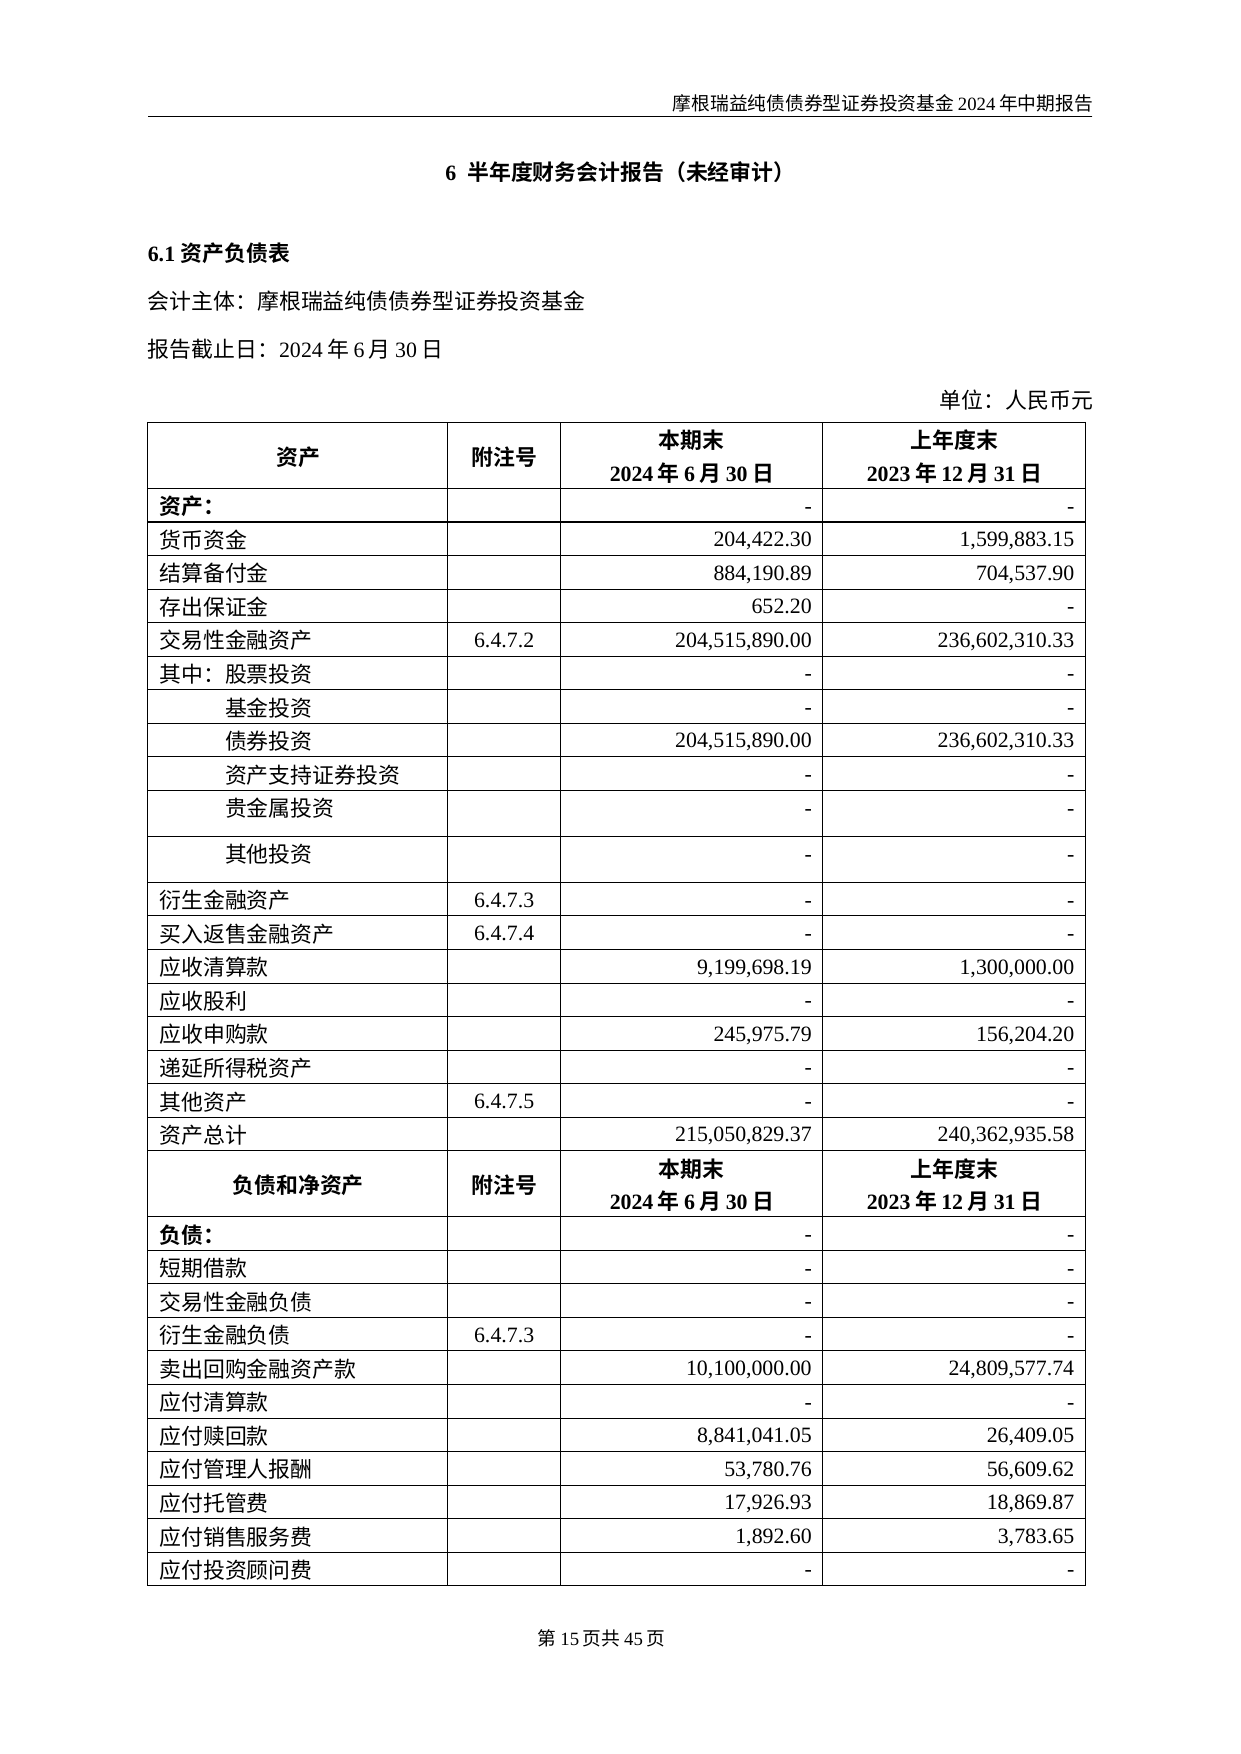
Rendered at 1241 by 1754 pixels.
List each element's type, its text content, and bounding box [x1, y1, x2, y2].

table_cell - [561, 1084, 822, 1117]
table_cell 18,869.87 [823, 1486, 1085, 1518]
table_cell 8,841,041.05 [561, 1419, 822, 1451]
table_cell 215,050,829.37 [561, 1118, 822, 1150]
table_cell 资产： [148, 489, 447, 521]
table_cell [448, 690, 560, 723]
table_header 本期末 2024年6月30日 [561, 423, 822, 488]
table_cell 资产支持证券投资 [148, 757, 447, 790]
table_cell [448, 1118, 560, 1150]
table_cell 652.20 [561, 590, 822, 622]
table_cell 结算备付金 [148, 556, 447, 588]
table_cell 资产总计 [148, 1118, 447, 1150]
table_cell - [823, 757, 1085, 790]
table_header 上年度末 2023年12月31日 [823, 423, 1085, 488]
table_cell [448, 1553, 560, 1585]
table_cell 附注号 [448, 1151, 560, 1216]
table_cell [448, 724, 560, 756]
table_cell [448, 1351, 560, 1384]
table_cell 本期末 2024年6月30日 [561, 1151, 822, 1216]
table_cell - [561, 1284, 822, 1317]
table_cell 短期借款 [148, 1251, 447, 1283]
table_cell [448, 590, 560, 622]
text 会计主体：摩根瑞益纯债债券型证券投资基金 [148, 283, 1092, 316]
table_cell - [561, 883, 822, 915]
table_cell 贵金属投资 [148, 791, 447, 836]
table_cell - [561, 1553, 822, 1585]
table_cell 债券投资 [148, 724, 447, 756]
table_cell - [823, 1251, 1085, 1283]
table_cell [448, 1017, 560, 1049]
table_cell [448, 1217, 560, 1250]
table_cell [448, 950, 560, 982]
table_cell - [561, 489, 822, 521]
table_cell 应收股利 [148, 984, 447, 1016]
table_cell [448, 1051, 560, 1083]
table_cell - [823, 1084, 1085, 1117]
table_cell 236,602,310.33 [823, 623, 1085, 656]
table_cell 9,199,698.19 [561, 950, 822, 982]
table_cell 基金投资 [148, 690, 447, 723]
table_cell 应付清算款 [148, 1385, 447, 1417]
table_cell 上年度末 2023年12月31日 [823, 1151, 1085, 1216]
table_cell 交易性金融资产 [148, 623, 447, 656]
table_cell 56,609.62 [823, 1452, 1085, 1484]
table_cell 其中：股票投资 [148, 657, 447, 689]
table_cell 10,100,000.00 [561, 1351, 822, 1384]
table_cell 应收申购款 [148, 1017, 447, 1049]
table_cell - [823, 690, 1085, 723]
table_cell - [561, 791, 822, 836]
table_cell 负债和净资产 [148, 1151, 447, 1216]
subtitle 6.1 资产负债表 [148, 235, 1092, 268]
table_cell - [561, 837, 822, 882]
table_cell - [561, 757, 822, 790]
table_cell [448, 791, 560, 836]
table_cell 245,975.79 [561, 1017, 822, 1049]
table_cell 递延所得税资产 [148, 1051, 447, 1083]
table_cell 应付投资顾问费 [148, 1553, 447, 1585]
table_cell 其他资产 [148, 1084, 447, 1117]
table_cell 应收清算款 [148, 950, 447, 982]
table_cell - [823, 1051, 1085, 1083]
table_cell - [561, 1318, 822, 1350]
table_cell 其他投资 [148, 837, 447, 882]
table_cell - [823, 1385, 1085, 1417]
table_cell - [823, 837, 1085, 882]
table_cell 24,809,577.74 [823, 1351, 1085, 1384]
table_cell - [823, 984, 1085, 1016]
table_cell - [823, 791, 1085, 836]
table_cell [448, 837, 560, 882]
table_cell 6.4.7.3 [448, 883, 560, 915]
table_cell - [561, 690, 822, 723]
table_cell 1,892.60 [561, 1519, 822, 1552]
table_cell 交易性金融负债 [148, 1284, 447, 1317]
table_cell [448, 1452, 560, 1484]
table_cell - [823, 1318, 1085, 1350]
table_cell - [823, 590, 1085, 622]
table_cell 53,780.76 [561, 1452, 822, 1484]
table_cell 买入返售金融资产 [148, 916, 447, 949]
table_cell 3,783.65 [823, 1519, 1085, 1552]
table_cell 应付销售服务费 [148, 1519, 447, 1552]
table_cell [448, 984, 560, 1016]
table_header 附注号 [448, 423, 560, 488]
table_cell 存出保证金 [148, 590, 447, 622]
table_cell - [561, 657, 822, 689]
table_cell [448, 1385, 560, 1417]
table_cell 负债： [148, 1217, 447, 1250]
table_cell [448, 757, 560, 790]
table_cell 卖出回购金融资产款 [148, 1351, 447, 1384]
table_header 资产 [148, 423, 447, 488]
table_cell 应付赎回款 [148, 1419, 447, 1451]
table_cell [448, 1419, 560, 1451]
table_cell 240,362,935.58 [823, 1118, 1085, 1150]
table_cell 1,599,883.15 [823, 523, 1085, 555]
table_cell [448, 1486, 560, 1518]
table_cell - [823, 883, 1085, 915]
table_cell - [823, 489, 1085, 521]
table_cell [448, 523, 560, 555]
table_cell - [561, 1217, 822, 1250]
table_cell - [823, 1217, 1085, 1250]
table_cell - [561, 984, 822, 1016]
table_cell - [561, 916, 822, 949]
table_cell 204,515,890.00 [561, 724, 822, 756]
table_cell [448, 1251, 560, 1283]
table_cell 17,926.93 [561, 1486, 822, 1518]
table_cell 884,190.89 [561, 556, 822, 588]
table_cell 6.4.7.3 [448, 1318, 560, 1350]
table_cell [448, 657, 560, 689]
table_cell - [823, 657, 1085, 689]
table_cell 704,537.90 [823, 556, 1085, 588]
table_cell 204,515,890.00 [561, 623, 822, 656]
text 单位：人民币元 [149, 383, 1092, 416]
table_cell [448, 1284, 560, 1317]
table_cell - [561, 1251, 822, 1283]
table_cell - [823, 1553, 1085, 1585]
table_cell 6.4.7.5 [448, 1084, 560, 1117]
table_cell - [561, 1385, 822, 1417]
table_cell 236,602,310.33 [823, 724, 1085, 756]
table_cell 应付托管费 [148, 1486, 447, 1518]
table_cell 货币资金 [148, 523, 447, 555]
table_cell 1,300,000.00 [823, 950, 1085, 982]
table_cell 204,422.30 [561, 523, 822, 555]
table_cell 6.4.7.2 [448, 623, 560, 656]
table_cell [448, 556, 560, 588]
table_cell 衍生金融负债 [148, 1318, 447, 1350]
subtitle 6 半年度财务会计报告（未经审计） [148, 154, 1092, 187]
table_cell - [561, 1051, 822, 1083]
table_cell 26,409.05 [823, 1419, 1085, 1451]
table_cell 应付管理人报酬 [148, 1452, 447, 1484]
table_cell 156,204.20 [823, 1017, 1085, 1049]
text 报告截止日：2024年6月30日 [148, 332, 1092, 364]
table_cell - [823, 1284, 1085, 1317]
table_cell 衍生金融资产 [148, 883, 447, 915]
table_cell [448, 489, 560, 521]
table_cell - [823, 916, 1085, 949]
table_cell 6.4.7.4 [448, 916, 560, 949]
table_cell [448, 1519, 560, 1552]
